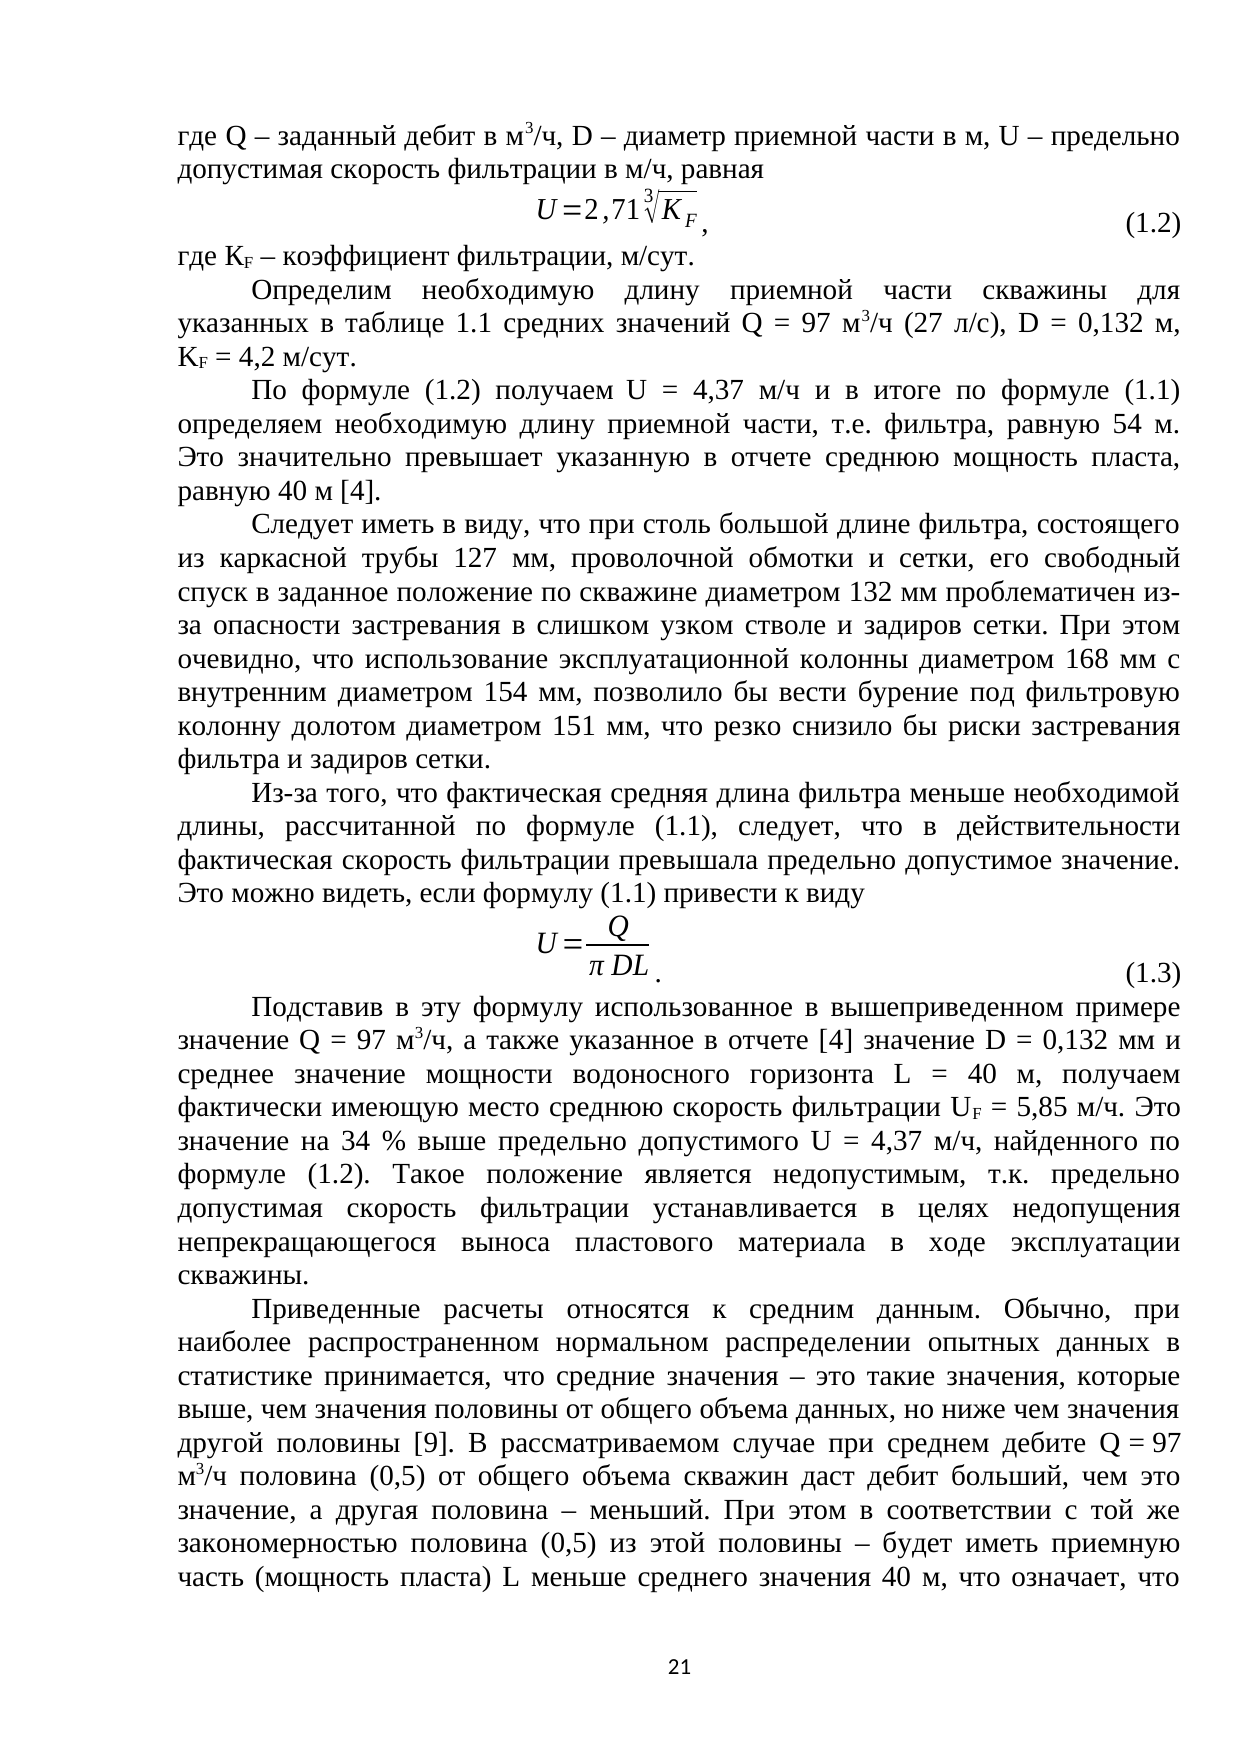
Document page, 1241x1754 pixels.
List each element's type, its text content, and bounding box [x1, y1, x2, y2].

text Следует иметь в виду, что при столь большой длине фильтра, состоящего из каркасной трубы 127 мм, проволочной обмотки и сетки, его свободный спуск в заданное положение по скважине диаметром 132 мм проблематичен из-за опасности застревания в слишком узком стволе и задиров сетки. При этом очевидно, что использование эксплуатационной колонны диаметром 168 мм с внутренним диаметром 154 мм, позволило бы вести бурение под фильтровую колонну долотом диаметром 151 мм, что резко снизило бы риски застревания фильтра и задиров сетки. [177, 507, 1181, 775]
text где Q – заданный дебит в м3/ч, D – диаметр приемной части в м, U – предельно допустимая скорость фильтрации в м/ч, равная [177, 118, 1181, 185]
text , (1.2) [177, 185, 1181, 238]
text Определим необходимую длину приемной части скважины для указанных в таблице 1.1 средних значений Q = 97 м3/ч (27 л/c), D = 0,132 м, KF = 4,2 м/сут. [177, 272, 1181, 372]
text . (1.3) [177, 909, 1181, 989]
text Подставив в эту формулу использованное в вышеприведенном примере значение Q = 97 м3/ч, а также указанное в отчете [4] значение D = 0,132 мм и среднее значение мощности водоносного горизонта L = 40 м, получаем фактически имеющую место среднюю скорость фильтрации UF = 5,85 м/ч. Это значение на 34 % выше предельно допустимого U = 4,37 м/ч, найденного по формуле (1.2). Такое положение является недопустимым, т.к. предельно допустимая скорость фильтрации устанавливается в целях недопущения непрекращающегося выноса пластового материала в ходе эксплуатации скважины. [177, 989, 1181, 1291]
text где КF – коэффициент фильтрации, м/сут. [177, 238, 1181, 272]
text Из-за того, что фактическая средняя длина фильтра меньше необходимой длины, рассчитанной по формуле (1.1), следует, что в действительности фактическая скорость фильтрации превышала предельно допустимое значение. Это можно видеть, если формулу (1.1) привести к виду [177, 775, 1181, 909]
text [177, 1291, 1181, 1593]
text По формуле (1.2) получаем U = 4,37 м/ч и в итоге по формуле (1.1) определяем необходимую длину приемной части, т.е. фильтра, равную 54 м. Это значительно превышает указанную в отчете среднюю мощность пласта, равную 40 м [4]. [177, 372, 1181, 507]
